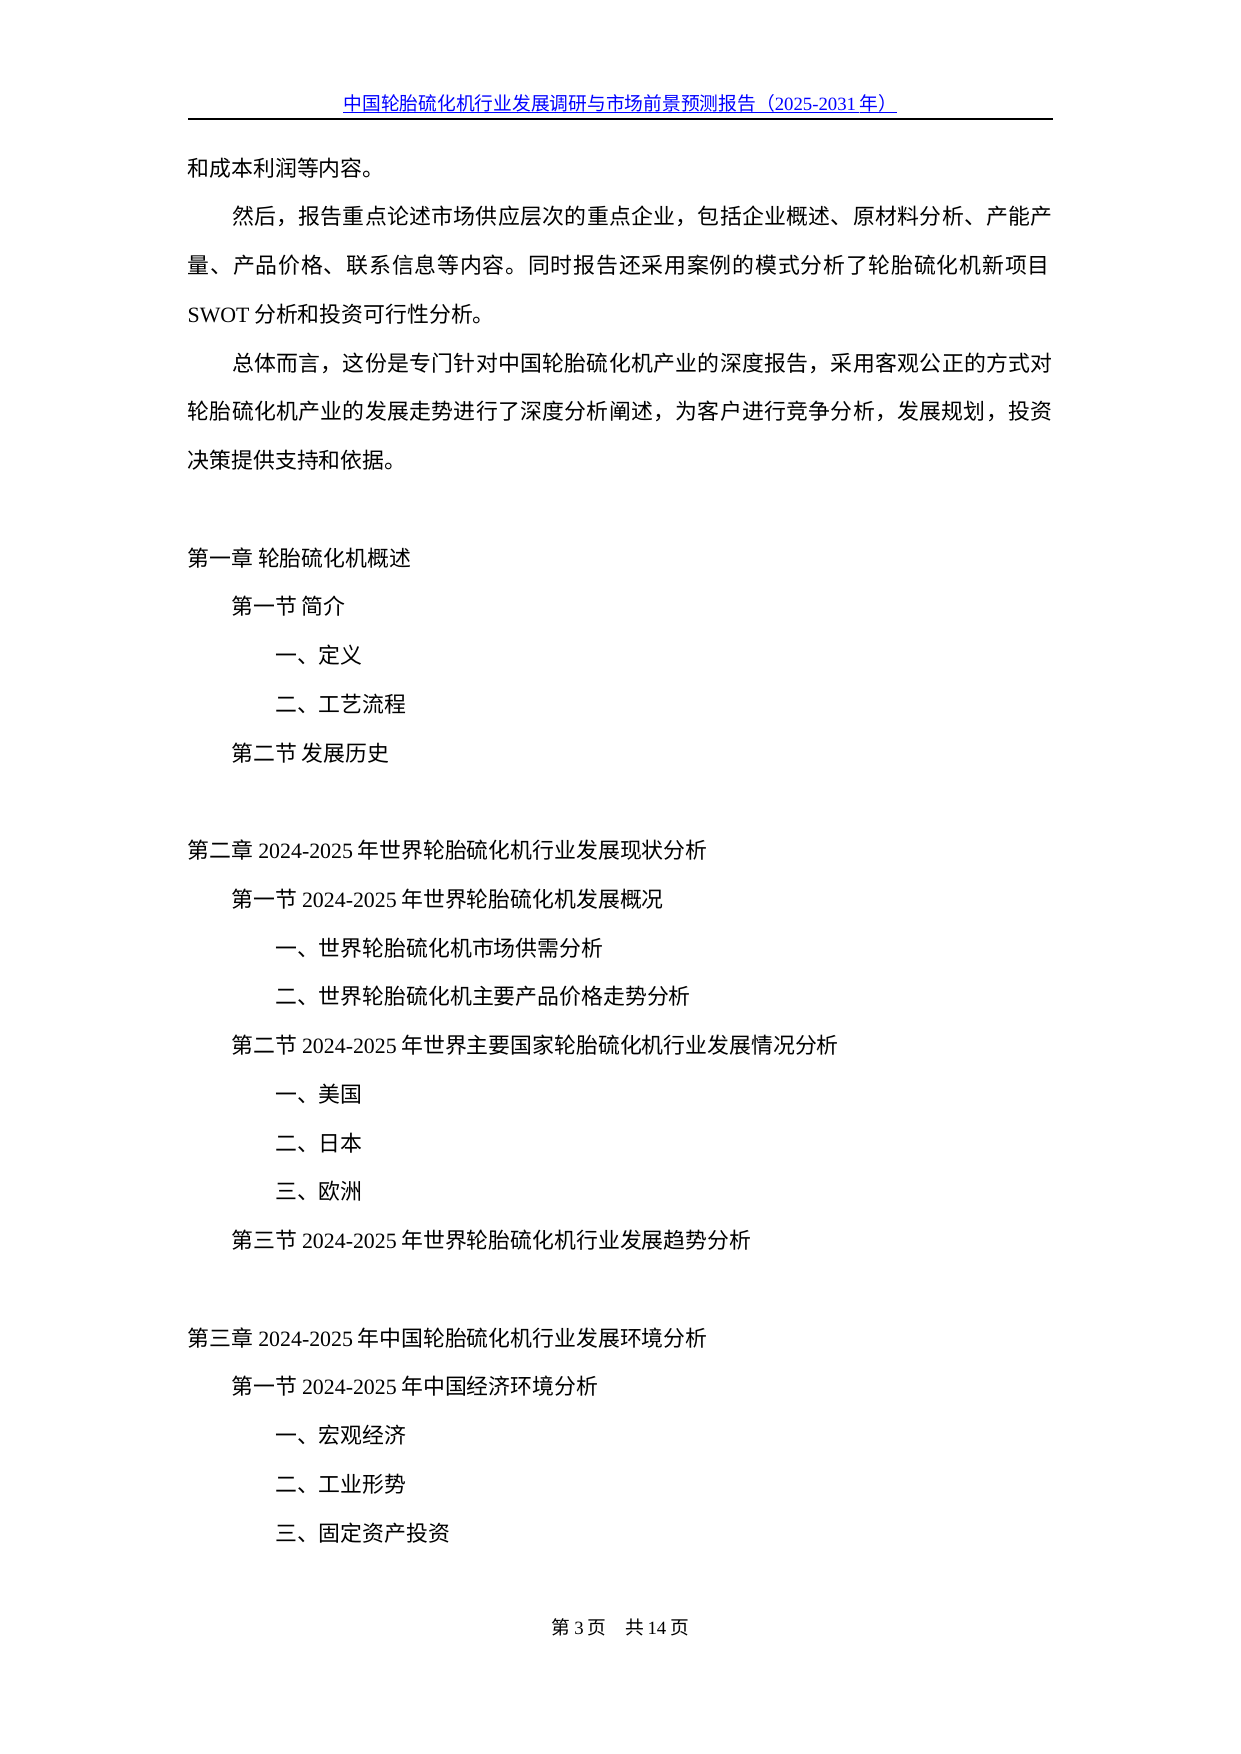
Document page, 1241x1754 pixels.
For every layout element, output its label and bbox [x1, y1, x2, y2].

text [187, 150, 1053, 1548]
